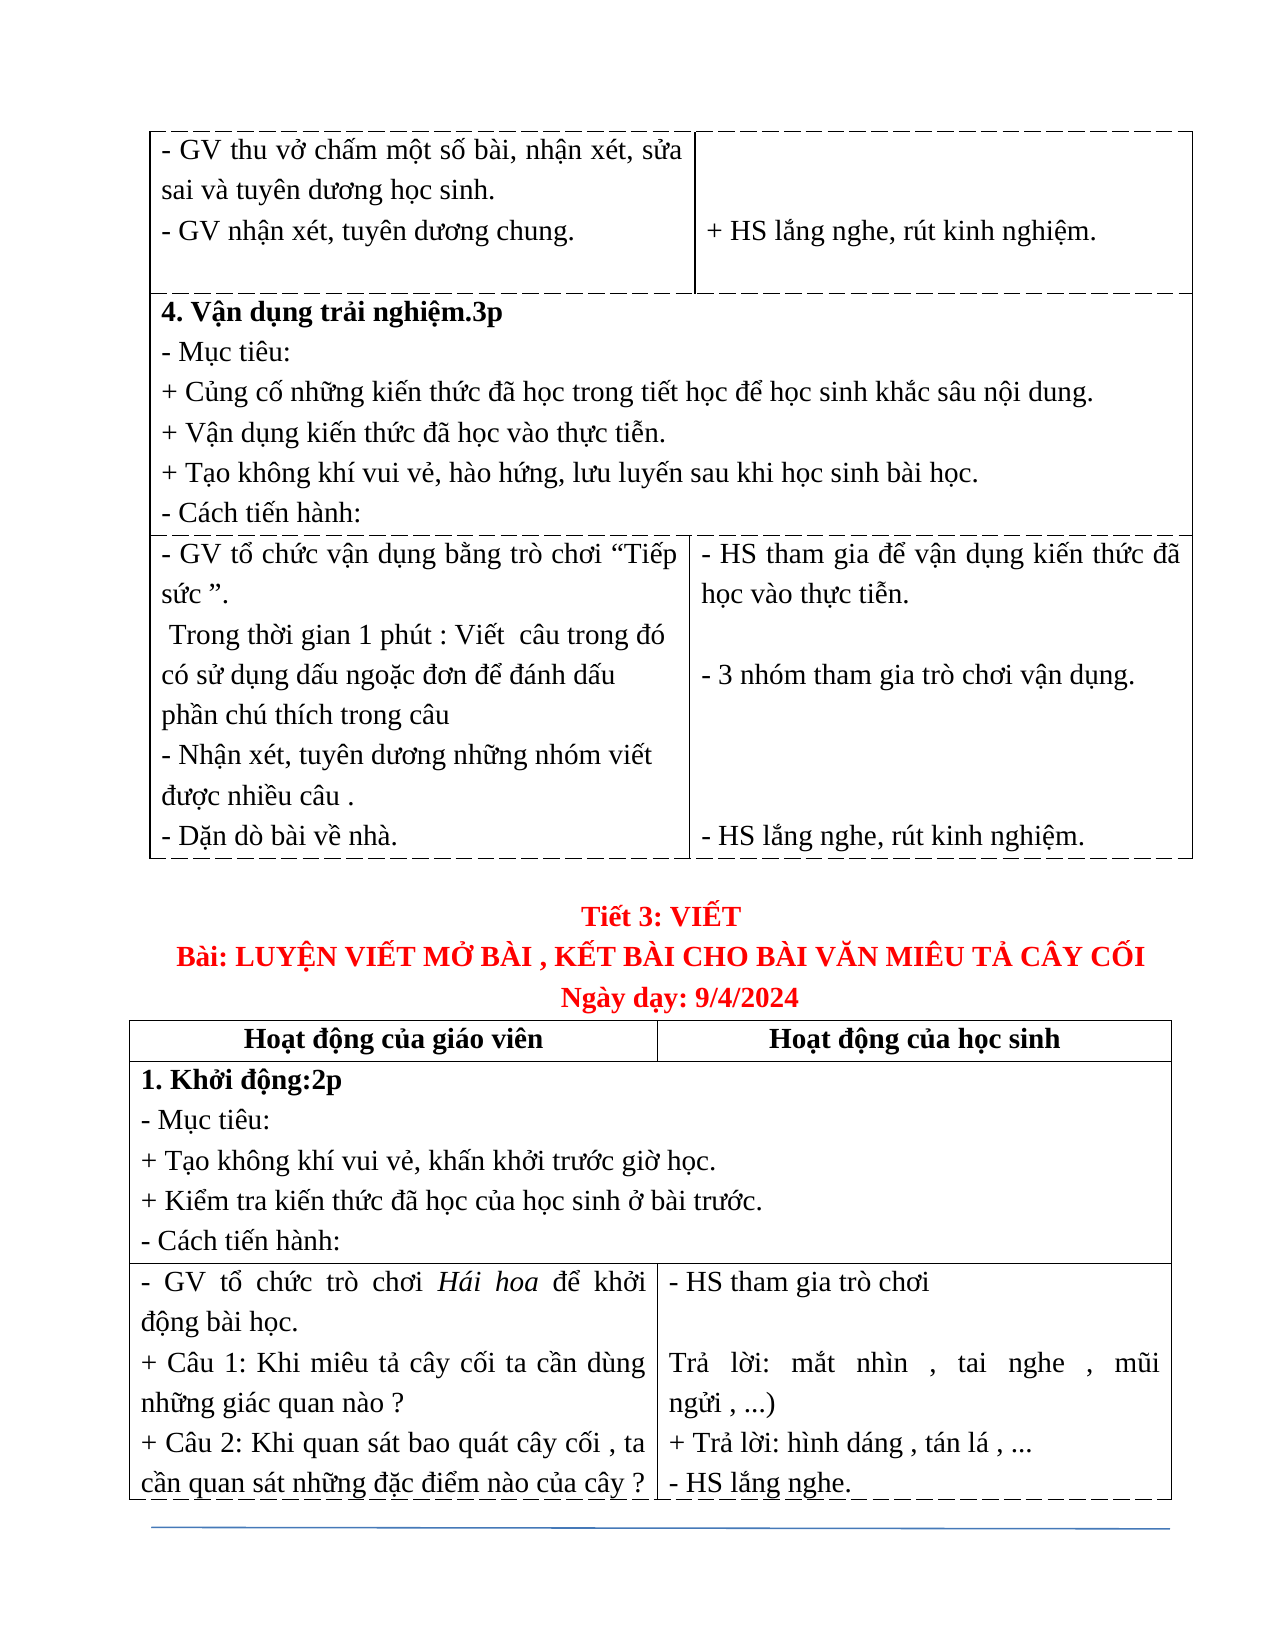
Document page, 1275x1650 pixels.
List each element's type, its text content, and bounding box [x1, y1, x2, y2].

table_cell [151, 131, 695, 293]
text Tiết 3: VIẾT [150, 859, 1172, 933]
table_header Hoạt động của giáo viên [130, 1021, 657, 1061]
text Ngày dạy: 9/4/2024 [150, 980, 1172, 1013]
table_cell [658, 1264, 1171, 1499]
table_cell 1. Khởi động:2p - Mục tiêu: + Tạo không khí vui vẻ, khấn khởi trước giờ học. + Kiểm tra kiến thức đã học của học sinh ở bài trước. - Cách tiến hành: [130, 1062, 1171, 1263]
table_cell - HS tham gia để vận dụng kiến thức đã học vào thực tiễn. - 3 nhóm tham gia trò chơi vận dụng. - HS lắng nghe, rút kinh nghiệm. [690, 535, 1192, 858]
text Bài: LUYỆN VIẾT MỞ BÀI , KẾT BÀI CHO BÀI VĂN MIÊU TẢ CÂY CỐI [150, 939, 1172, 973]
table_header Hoạt động của học sinh [658, 1021, 1171, 1061]
table_cell 4. Vận dụng trải nghiệm.3p - Mục tiêu: + Củng cố những kiến thức đã học trong tiết học để học sinh khắc sâu nội dung. + Vận dụng kiến thức đã học vào thực tiễn. + Tạo không khí vui vẻ, hào hứng, lưu luyến sau khi học sinh bài học. - Cách tiến hành: [151, 293, 1192, 535]
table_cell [695, 131, 1192, 293]
table_cell - GV tổ chức vận dụng bằng trò chơi “Tiếp sức ”. Trong thời gian 1 phút : Viết câu trong đó có sử dụng dấu ngoặc đơn để đánh dấu phần chú thích trong câu - Nhận xét, tuyên dương những nhóm viết được nhiều câu . - Dặn dò bài về nhà. [151, 535, 689, 858]
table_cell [130, 1264, 657, 1499]
